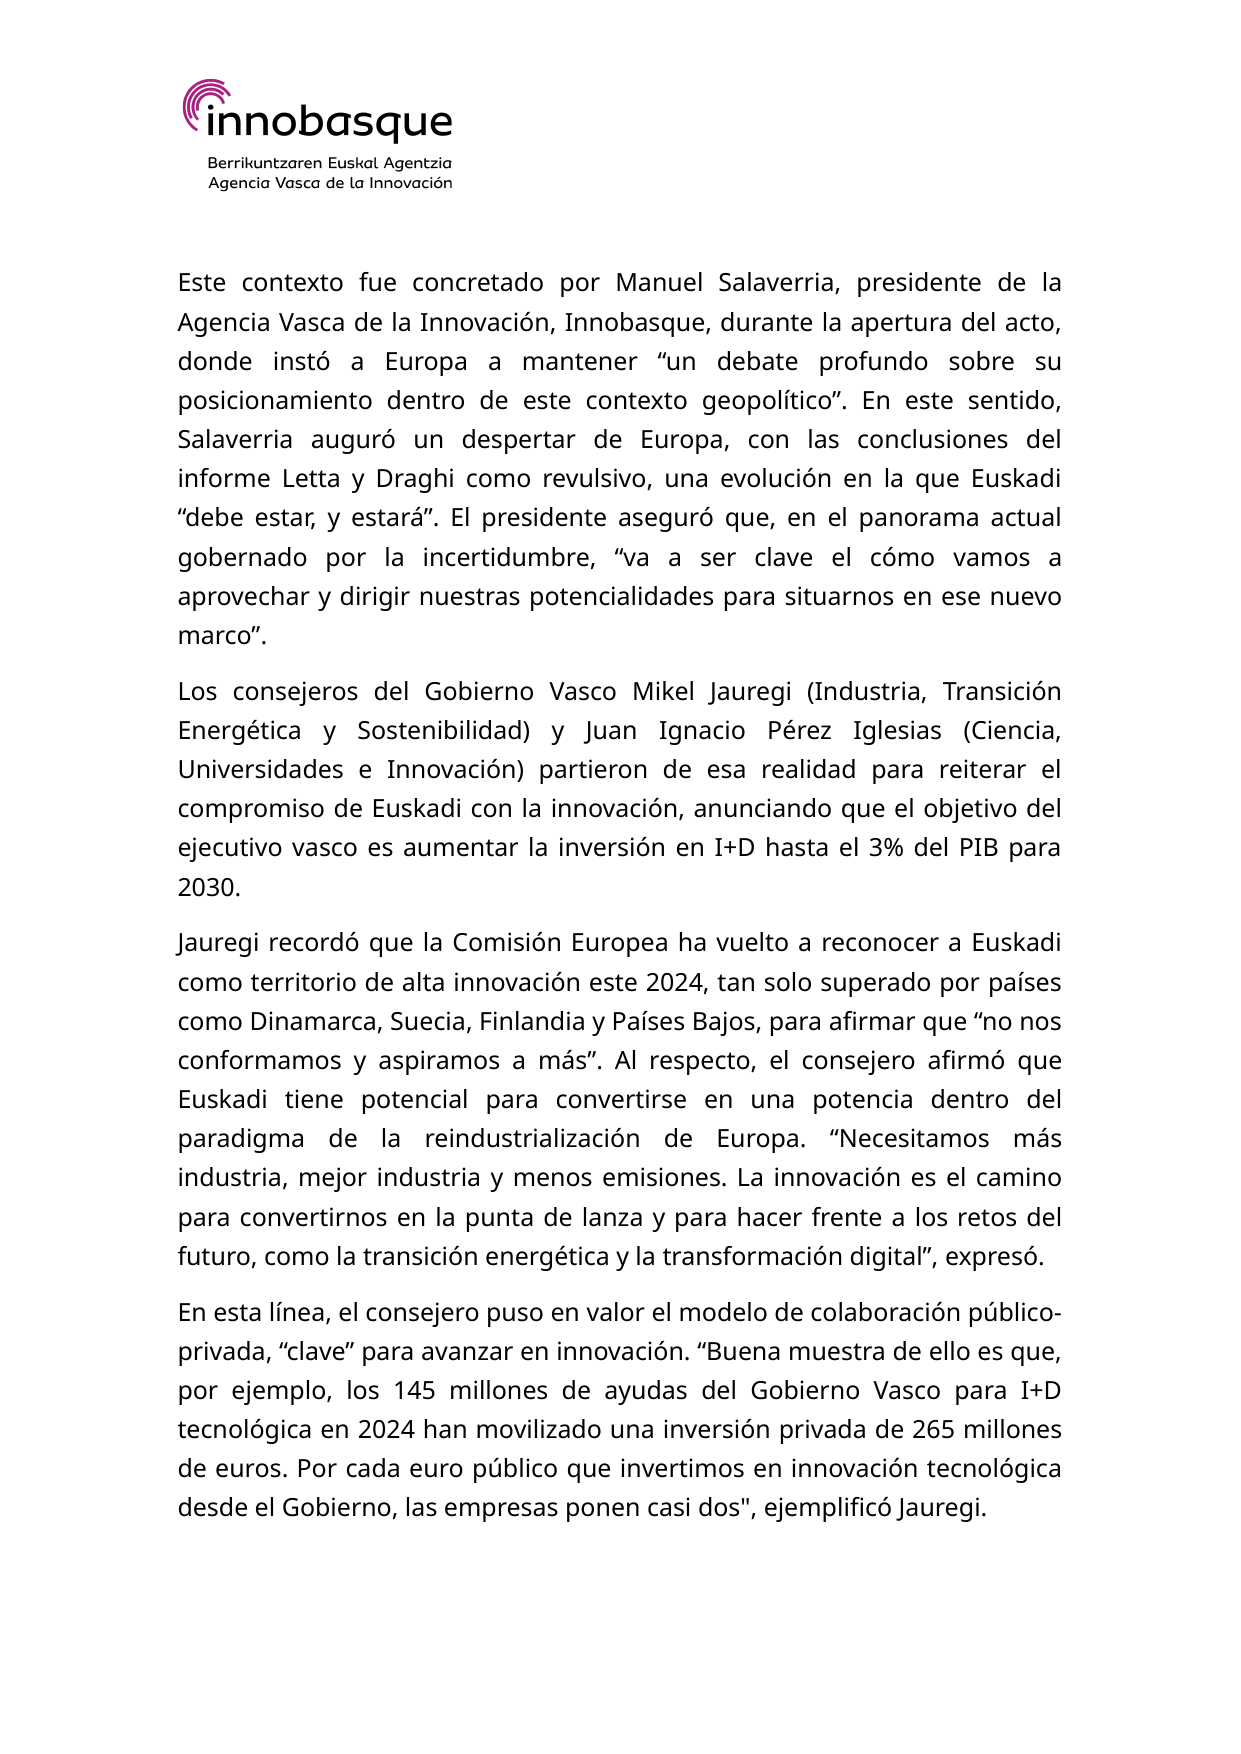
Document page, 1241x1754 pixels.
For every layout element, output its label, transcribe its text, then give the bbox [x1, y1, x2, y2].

picture [177, 73, 461, 197]
text En esta línea, el consejero puso en valor el modelo de colaboración público-privada, “clave” para avanzar en innovación. “Buena muestra de ello es que, por ejemplo, los 145 millones de ayudas del Gobierno Vasco para I+D tecnológica en 2024 han movilizado una inversión privada de 265 millones de euros. Por cada euro público que invertimos en innovación tecnológica desde el Gobierno, las empresas ponen casi dos", ejemplificó Jauregi. [177, 1294, 1063, 1524]
text Los consejeros del Gobierno Vasco Mikel Jauregi (Industria, Transición Energética y Sostenibilidad) y Juan Ignacio Pérez Iglesias (Ciencia, Universidades e Innovación) partieron de esa realidad para reiterar el compromiso de Euskadi con la innovación, anunciando que el objetivo del ejecutivo vasco es aumentar la inversión en I+D hasta el 3% del PIB para 2030. [177, 673, 1063, 903]
text Este contexto fue concretado por Manuel Salaverria, presidente de la Agencia Vasca de la Innovación, Innobasque, durante la apertura del acto, donde instó a Europa a mantener “un debate profundo sobre su posicionamiento dentro de este contexto geopolítico”. En este sentido, Salaverria auguró un despertar de Europa, con las conclusiones del informe Letta y Draghi como revulsivo, una evolución en la que Euskadi “debe estar, y estará”. El presidente aseguró que, en el panorama actual gobernado por la incertidumbre, “va a ser clave el cómo vamos a aprovechar y dirigir nuestras potencialidades para situarnos en ese nuevo marco”. [177, 265, 1063, 652]
text Jauregi recordó que la Comisión Europea ha vuelto a reconocer a Euskadi como territorio de alta innovación este 2024, tan solo superado por países como Dinamarca, Suecia, Finlandia y Países Bajos, para afirmar que “no nos conformamos y aspiramos a más”. Al respecto, el consejero afirmó que Euskadi tiene potencial para convertirse en una potencia dentro del paradigma de la reindustrialización de Europa. “Necesitamos más industria, mejor industria y menos emisiones. La innovación es el camino para convertirnos en la punta de lanza y para hacer frente a los retos del futuro, como la transición energética y la transformación digital”, expresó. [177, 925, 1063, 1272]
